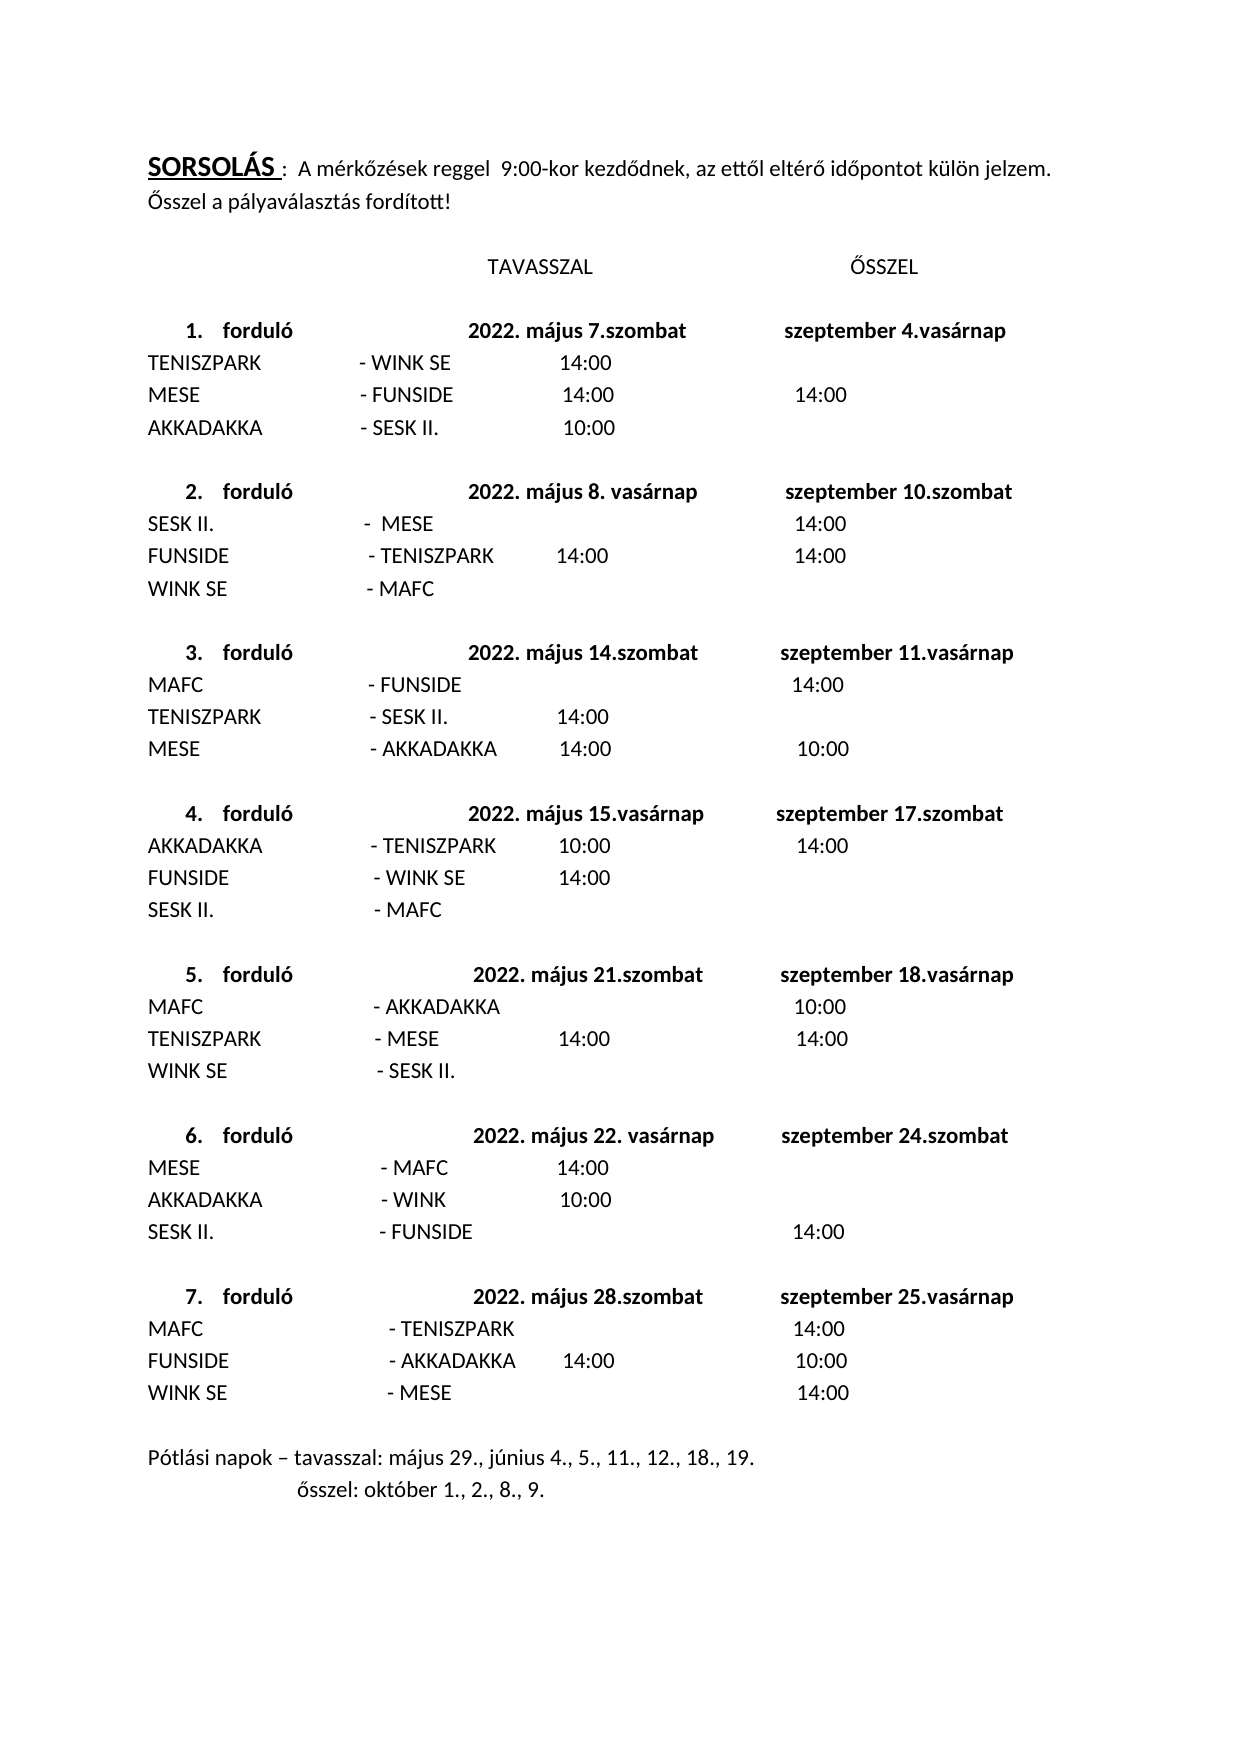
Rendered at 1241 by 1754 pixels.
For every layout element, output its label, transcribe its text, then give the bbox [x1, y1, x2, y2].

text TENISZPARK - SESK II. 14:00 [148, 702, 1093, 730]
text MAFC - FUNSIDE 14:00 [148, 670, 1093, 698]
text SESK II. - FUNSIDE 14:00 [148, 1217, 1093, 1245]
text MAFC - TENISZPARK 14:00 [148, 1314, 1093, 1342]
list forduló 2022. május 21.szombat szeptember 18.vasárnap [185, 960, 1093, 988]
list forduló 2022. május 7.szombat szeptember 4.vasárnap [185, 316, 1093, 344]
text MESE - MAFC 14:00 [148, 1153, 1093, 1181]
list forduló 2022. május 22. vasárnap szeptember 24.szombat [185, 1121, 1093, 1149]
text SESK II. - MAFC [148, 896, 1093, 923]
list forduló 2022. május 14.szombat szeptember 11.vasárnap [185, 638, 1093, 666]
text AKKADAKKA - SESK II. 10:00 [148, 413, 1093, 441]
text TAVASSZAL ŐSSZEL [148, 252, 1093, 280]
text MAFC - AKKADAKKA 10:00 [148, 992, 1093, 1020]
text Pótlási napok – tavasszal: május 29., június 4., 5., 11., 12., 18., 19. [148, 1443, 1093, 1471]
text WINK SE - SESK II. [148, 1056, 1093, 1084]
text FUNSIDE - AKKADAKKA 14:00 10:00 [148, 1346, 1093, 1374]
text AKKADAKKA - TENISZPARK 10:00 14:00 [148, 831, 1093, 859]
list forduló 2022. május 28.szombat szeptember 25.vasárnap [185, 1282, 1093, 1310]
text FUNSIDE - WINK SE 14:00 [148, 863, 1093, 891]
text SORSOLÁS : A mérkőzések reggel 9:00-kor kezdődnek, az ettől eltérő időpontot külön jelzem. Ősszel a pályaválasztás fordított! [148, 148, 1093, 215]
text MESE - AKKADAKKA 14:00 10:00 [148, 734, 1093, 763]
text ősszel: október 1., 2., 8., 9. [148, 1475, 1093, 1503]
text FUNSIDE - TENISZPARK 14:00 14:00 [148, 541, 1093, 569]
text SESK II. - MESE 14:00 [148, 509, 1093, 537]
text MESE - FUNSIDE 14:00 14:00 [148, 381, 1093, 408]
text TENISZPARK - MESE 14:00 14:00 [148, 1024, 1093, 1052]
text WINK SE - MESE 14:00 [148, 1378, 1093, 1406]
list forduló 2022. május 15.vasárnap szeptember 17.szombat [185, 799, 1093, 827]
text TENISZPARK - WINK SE 14:00 [148, 348, 1093, 376]
text WINK SE - MAFC [148, 574, 1093, 602]
list forduló 2022. május 8. vasárnap szeptember 10.szombat [185, 477, 1093, 505]
text AKKADAKKA - WINK 10:00 [148, 1185, 1093, 1213]
